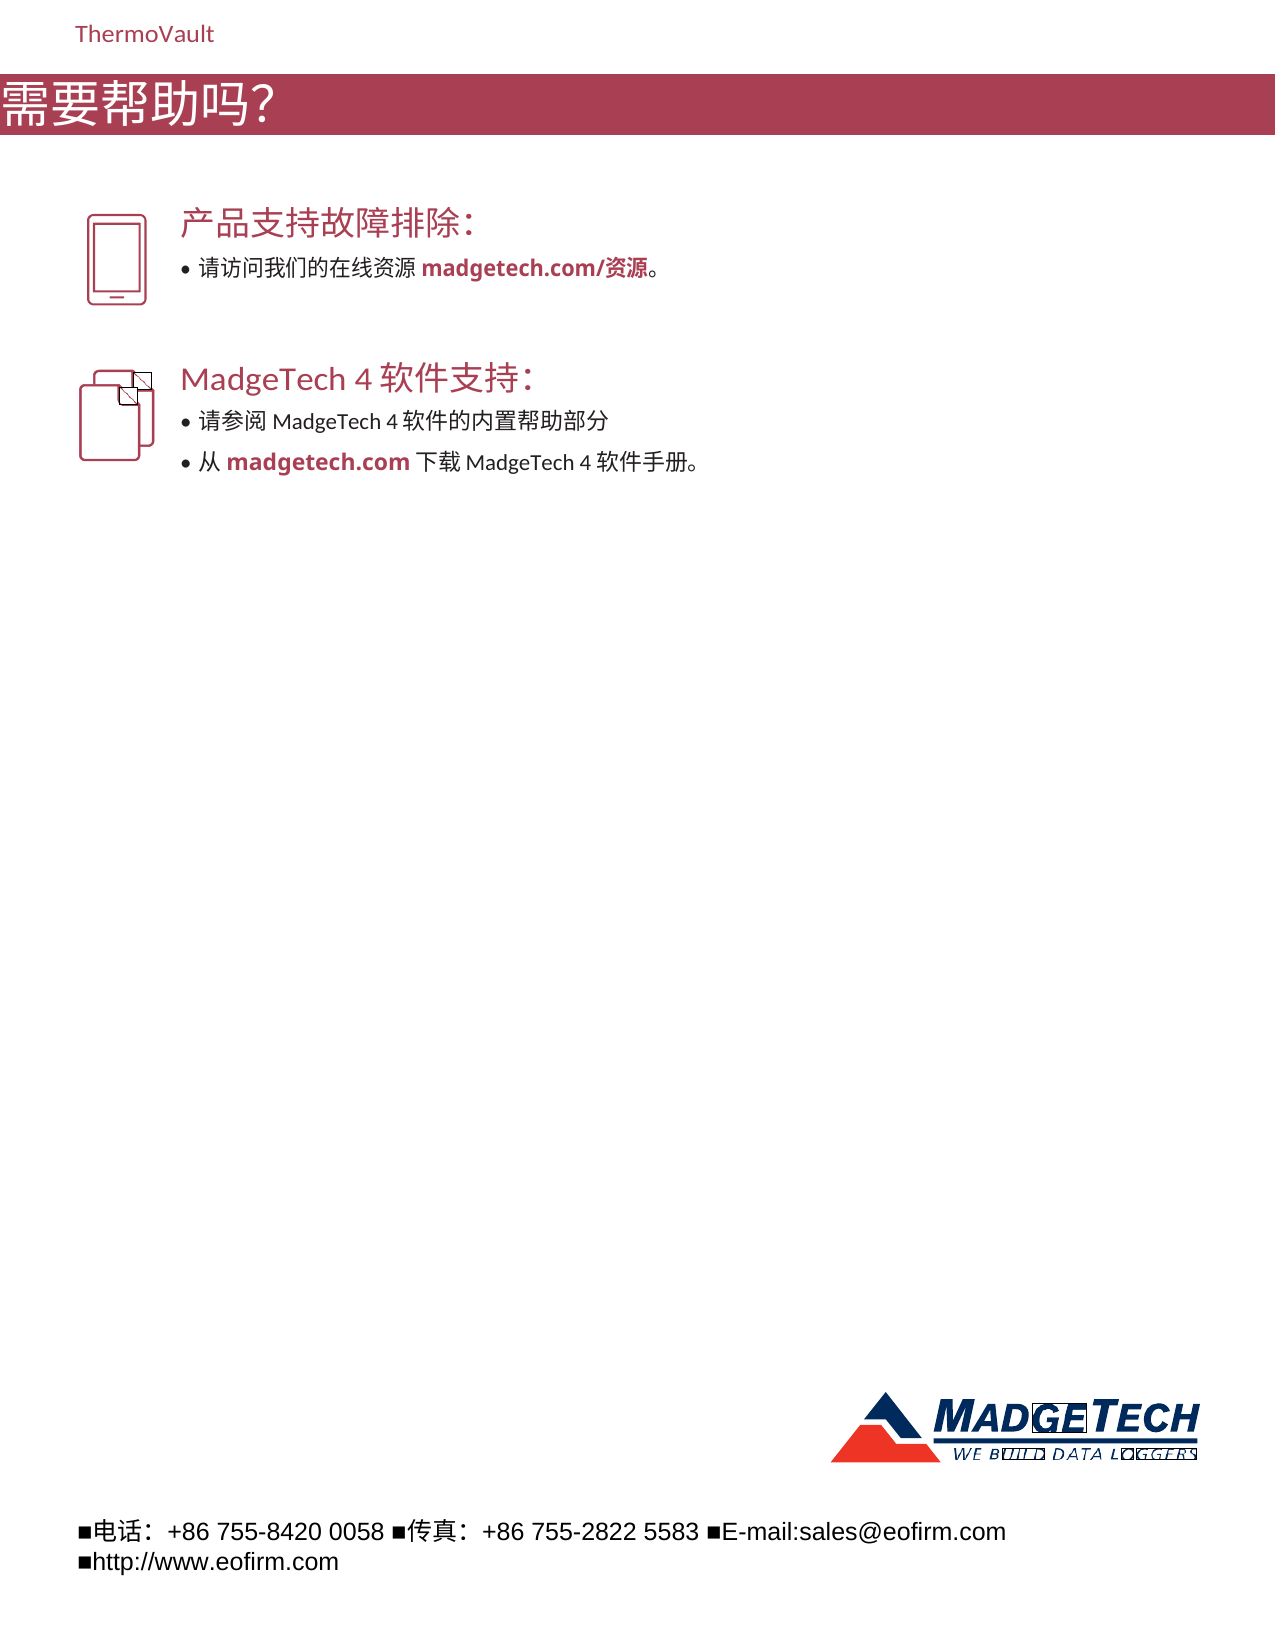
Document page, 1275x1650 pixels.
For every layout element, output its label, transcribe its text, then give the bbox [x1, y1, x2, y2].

picture [1122, 1449, 1133, 1459]
picture [119, 373, 151, 389]
list 从madgetech.com下载MadgeTech 4软件手册。 [180, 446, 1275, 477]
picture [1137, 1449, 1196, 1459]
picture [120, 388, 137, 404]
picture [1033, 1404, 1086, 1432]
picture [1052, 1448, 1102, 1460]
subtitle 产品支持故障排除： [180, 203, 1275, 244]
list 请参阅MadgeTech 4软件的内置帮助部分 [180, 407, 1275, 435]
picture [1003, 1449, 1044, 1459]
text ■电话：+86 755-8420 0058 ■传真：+86 755-2822 5583 ■E-mail:sales@eofirm.com ■http://www.eofirm.com [77, 1516, 1275, 1575]
list 请访问我们的在线资源madgetech.com/资源。 [180, 252, 1275, 283]
subtitle MadgeTech 4软件支持： [180, 358, 1275, 399]
picture [954, 1448, 982, 1460]
